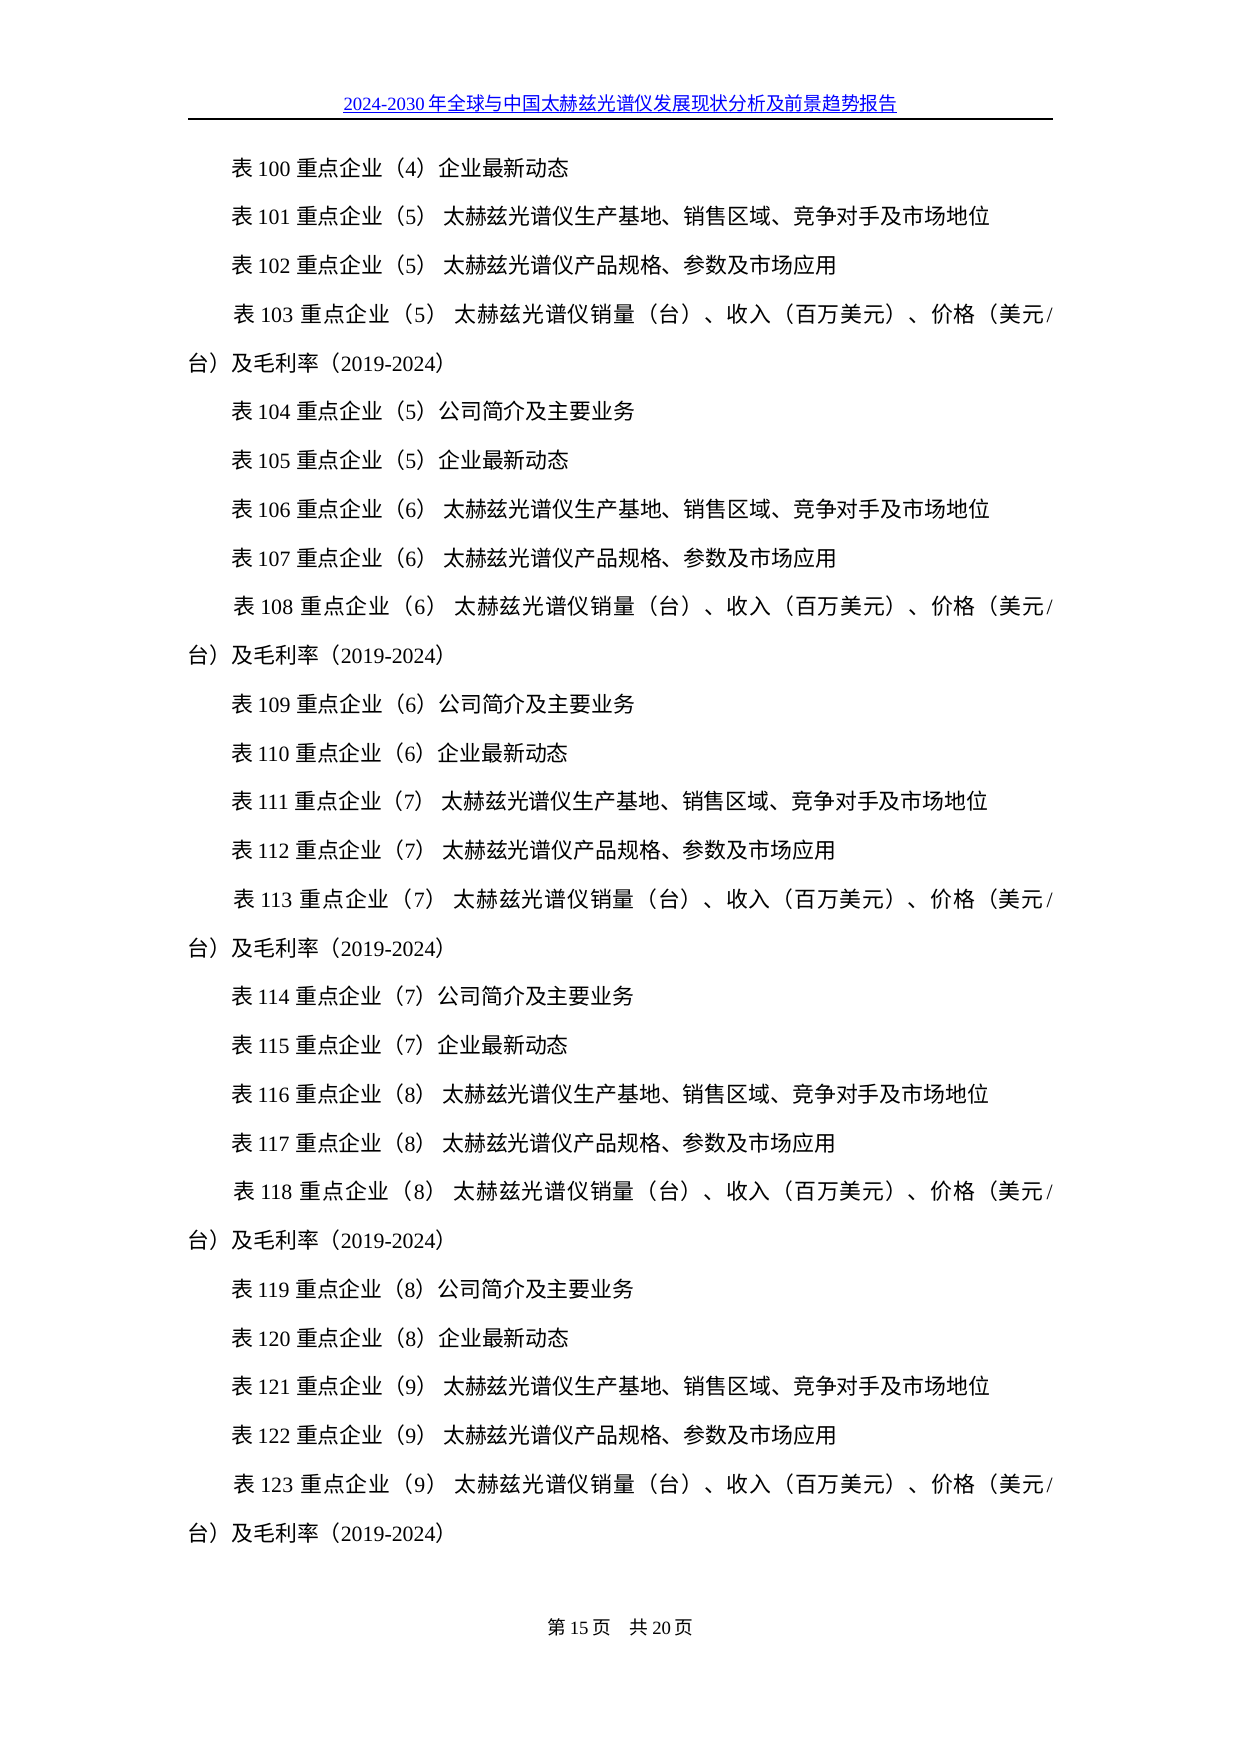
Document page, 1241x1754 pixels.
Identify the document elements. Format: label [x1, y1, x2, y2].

text [187, 150, 1053, 1548]
